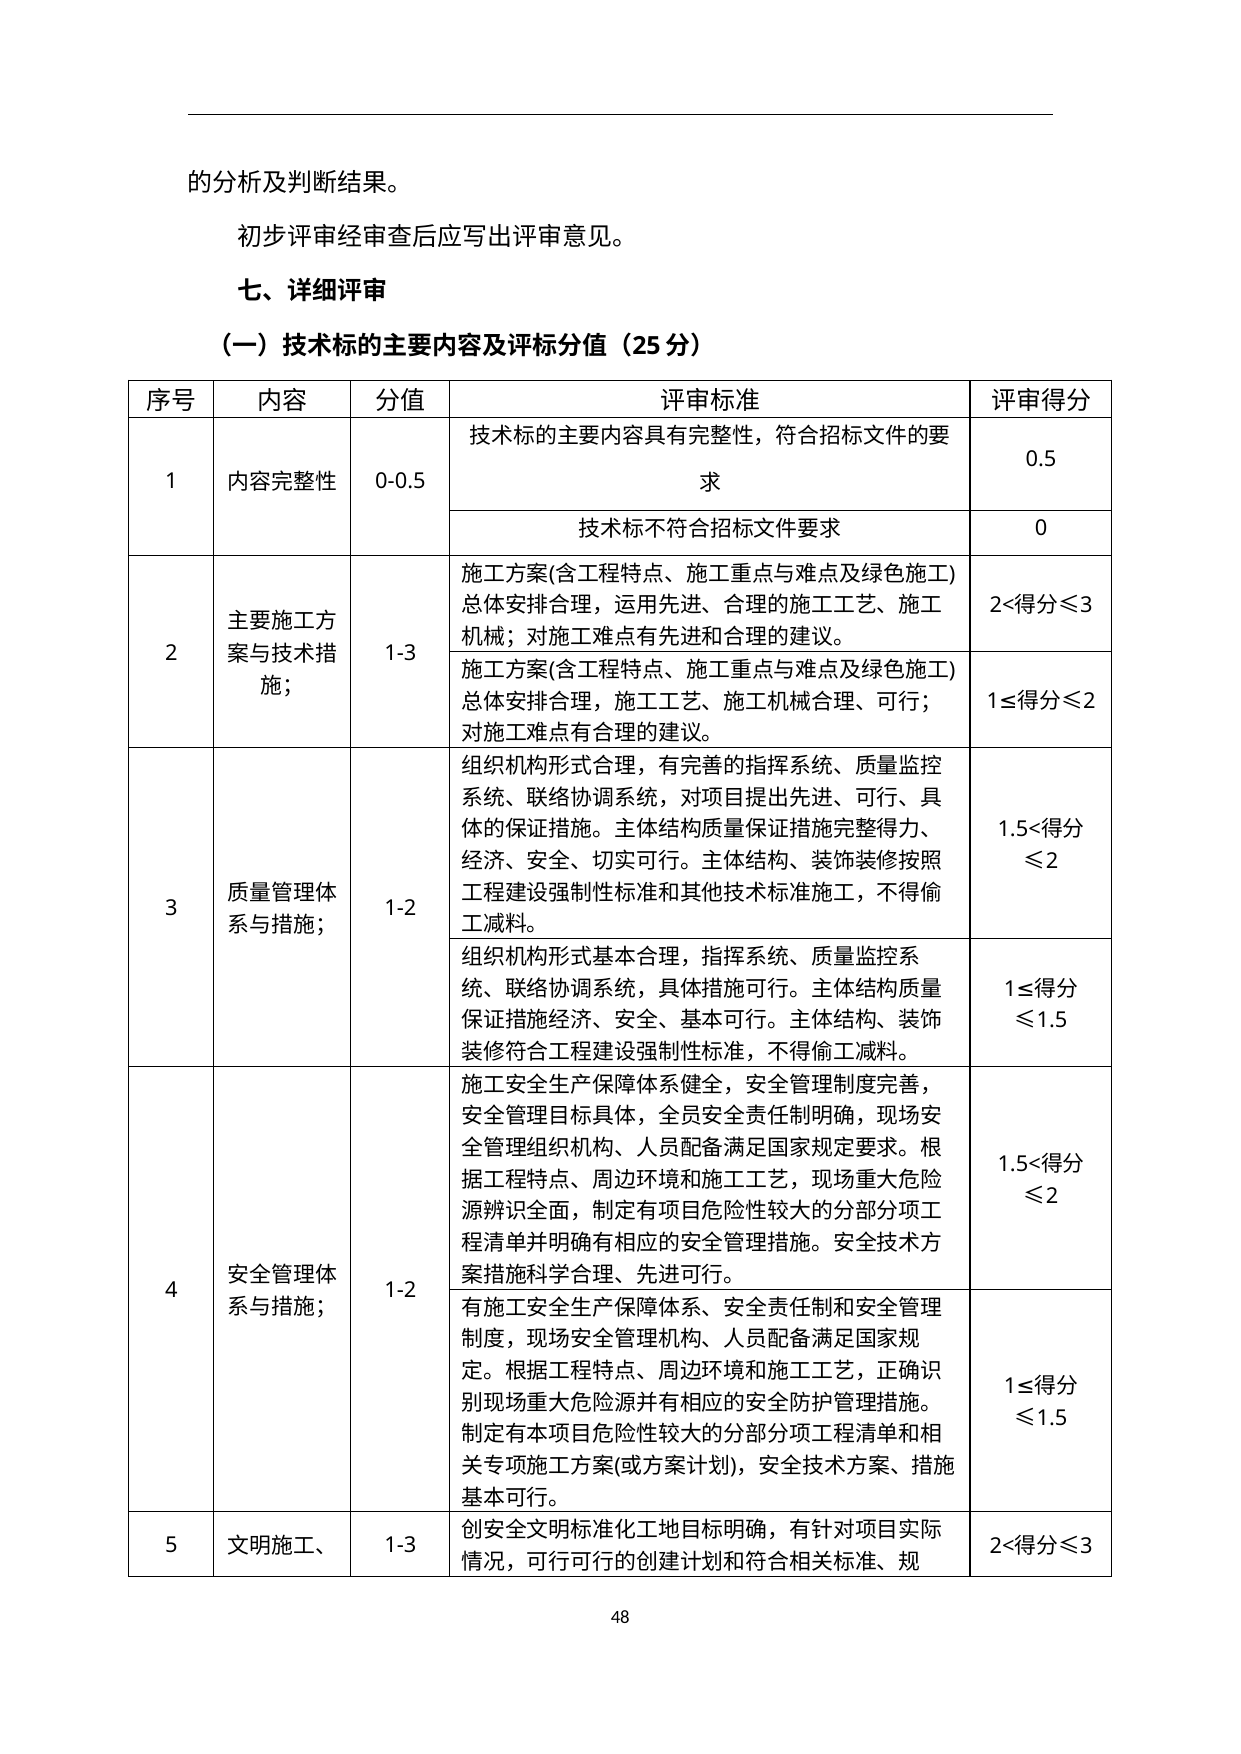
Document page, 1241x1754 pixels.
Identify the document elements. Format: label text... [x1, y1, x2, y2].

table_cell 施工方案(含工程特点、施工重点与难点及绿色施工)总体安排合理，施工工艺、施工机械合理、可行；对施工难点有合理的建议。 [450, 652, 969, 747]
table_cell 2<得分≤3 [971, 1512, 1111, 1576]
table_cell 1≤得分≤1.5 [971, 939, 1111, 1066]
table_cell 安全管理体系与措施； [214, 1067, 350, 1511]
text 七、详细评审 [187, 271, 1053, 307]
table_cell 1-3 [351, 1512, 449, 1576]
table_cell 2<得分≤3 [971, 556, 1111, 651]
table_cell 5 [129, 1512, 213, 1576]
table_cell 有施工安全生产保障体系、安全责任制和安全管理制度，现场安全管理机构、人员配备满足国家规定。根据工程特点、周边环境和施工工艺，正确识别现场重大危险源并有相应的安全防护管理措施。制定有本项目危险性较大的分部分项工程清单和相关专项施工方案(或方案计划)，安全技术方案、措施基本可行。 [450, 1290, 969, 1511]
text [187, 162, 1053, 198]
table_cell 技术标的主要内容具有完整性，符合招标文件的要求 [450, 418, 969, 509]
table_cell 1-2 [351, 748, 449, 1066]
table_cell 质量管理体系与措施； [214, 748, 350, 1066]
text （一）技术标的主要内容及评标分值（25分） [187, 325, 1053, 361]
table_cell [450, 1512, 969, 1576]
table_cell 1-2 [351, 1067, 449, 1511]
table_header 内容 [214, 381, 350, 417]
table_cell 0 [971, 511, 1111, 555]
table_cell 1-3 [351, 556, 449, 747]
table_cell 主要施工方案与技术措施； [214, 556, 350, 747]
table_cell 0.5 [971, 418, 1111, 509]
table_cell 1.5<得分≤2 [971, 1067, 1111, 1288]
table_cell 施工方案(含工程特点、施工重点与难点及绿色施工)总体安排合理，运用先进、合理的施工工艺、施工机械；对施工难点有先进和合理的建议。 [450, 556, 969, 651]
table_cell 1.5<得分≤2 [971, 748, 1111, 938]
table_cell 1≤得分≤2 [971, 652, 1111, 747]
table_cell 组织机构形式合理，有完善的指挥系统、质量监控系统、联络协调系统，对项目提出先进、可行、具体的保证措施。主体结构质量保证措施完整得力、经济、安全、切实可行。主体结构、装饰装修按照工程建设强制性标准和其他技术标准施工，不得偷工减料。 [450, 748, 969, 938]
table_cell 1 [129, 418, 213, 555]
table_cell 内容完整性 [214, 418, 350, 555]
table_cell 1≤得分≤1.5 [971, 1290, 1111, 1511]
table_header 序号 [129, 381, 213, 417]
text 初步评审经审查后应写出评审意见。 [187, 216, 1053, 253]
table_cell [214, 1512, 350, 1576]
table_header 评审得分 [971, 381, 1111, 417]
table_cell 技术标不符合招标文件要求 [450, 511, 969, 555]
table_cell 3 [129, 748, 213, 1066]
table_cell 施工安全生产保障体系健全，安全管理制度完善，安全管理目标具体，全员安全责任制明确，现场安全管理组织机构、人员配备满足国家规定要求。根据工程特点、周边环境和施工工艺，现场重大危险源辨识全面，制定有项目危险性较大的分部分项工程清单并明确有相应的安全管理措施。安全技术方案措施科学合理、先进可行。 [450, 1067, 969, 1288]
table_cell 4 [129, 1067, 213, 1511]
table_header 分值 [351, 381, 449, 417]
table_cell 2 [129, 556, 213, 747]
table_cell 0-0.5 [351, 418, 449, 555]
table_header 评审标准 [450, 381, 969, 417]
table_cell 组织机构形式基本合理，指挥系统、质量监控系统、联络协调系统，具体措施可行。主体结构质量保证措施经济、安全、基本可行。主体结构、装饰装修符合工程建设强制性标准，不得偷工减料。 [450, 939, 969, 1066]
